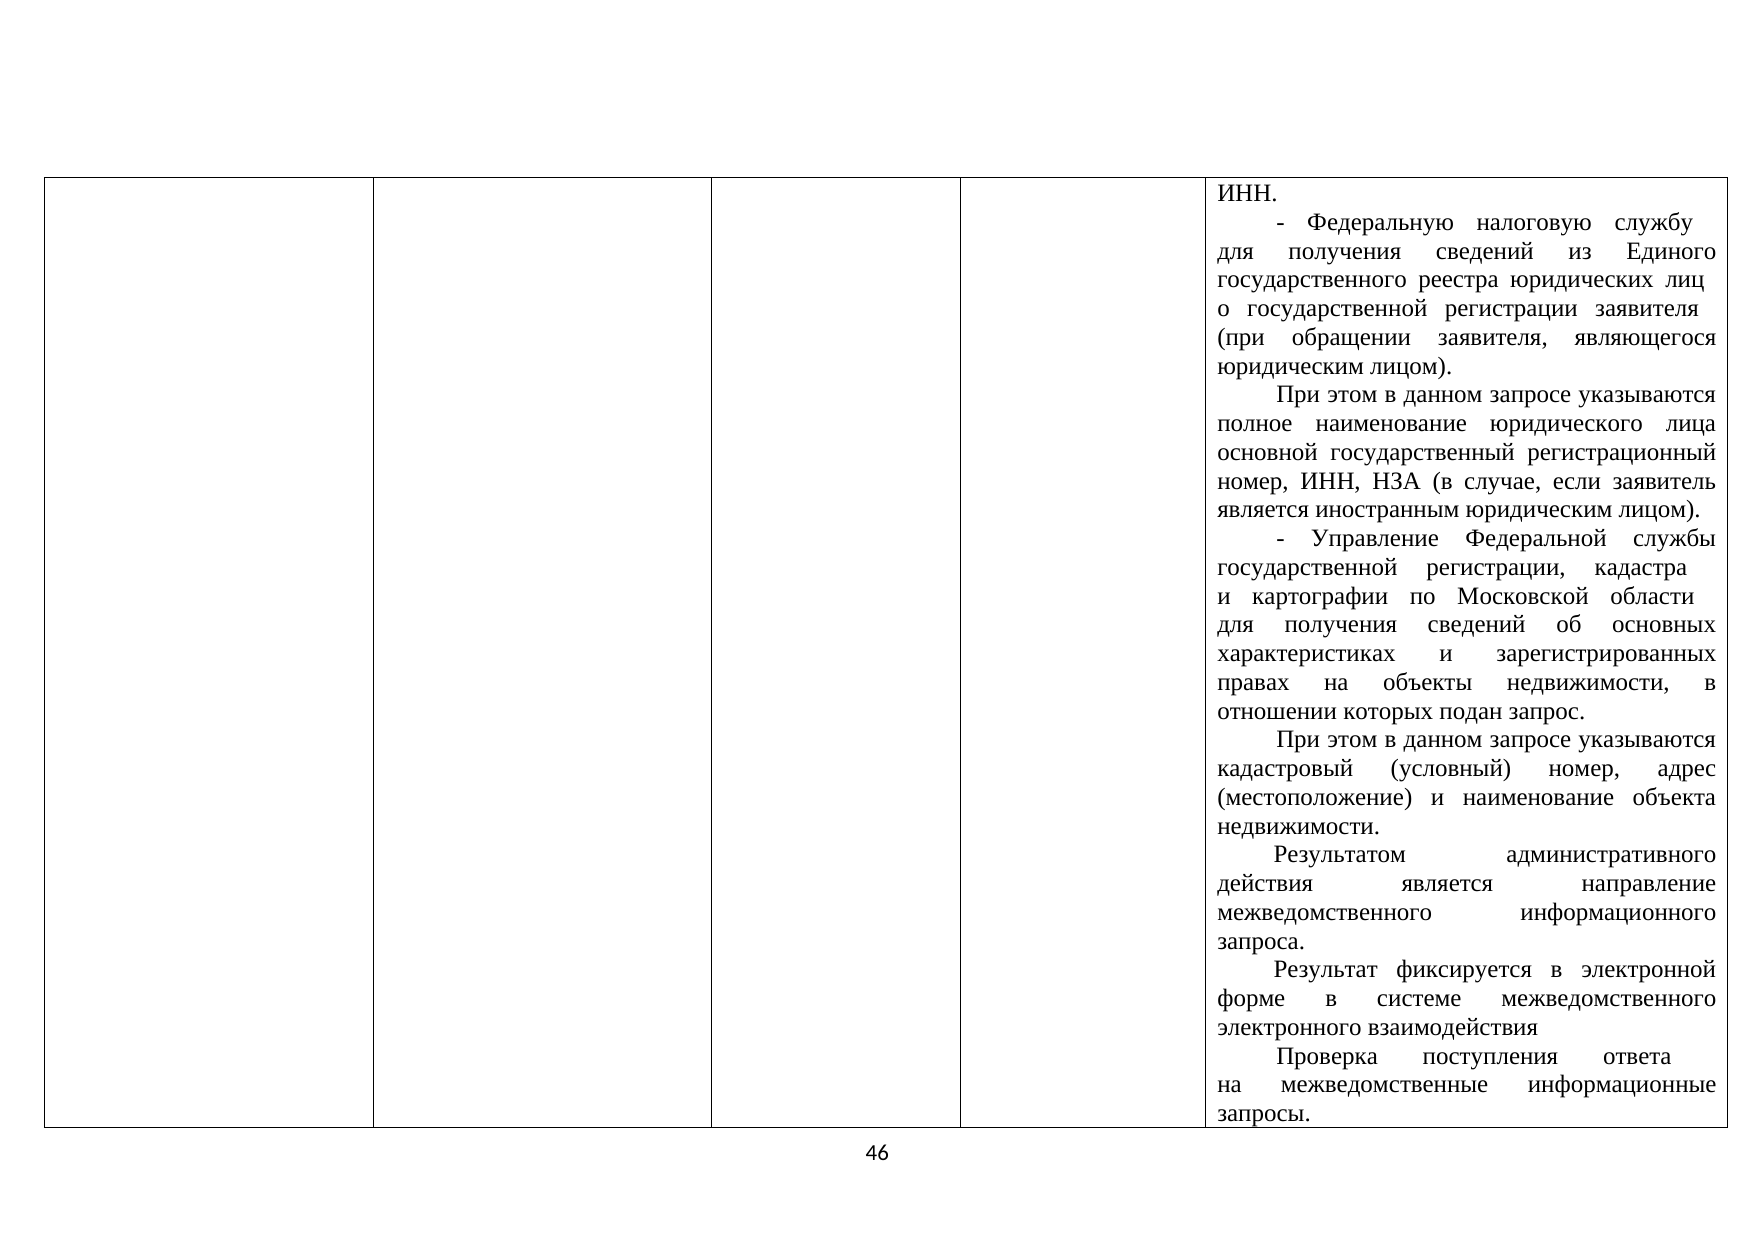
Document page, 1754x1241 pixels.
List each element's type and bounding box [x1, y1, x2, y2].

table_cell [712, 178, 960, 1127]
table_cell [374, 178, 711, 1127]
